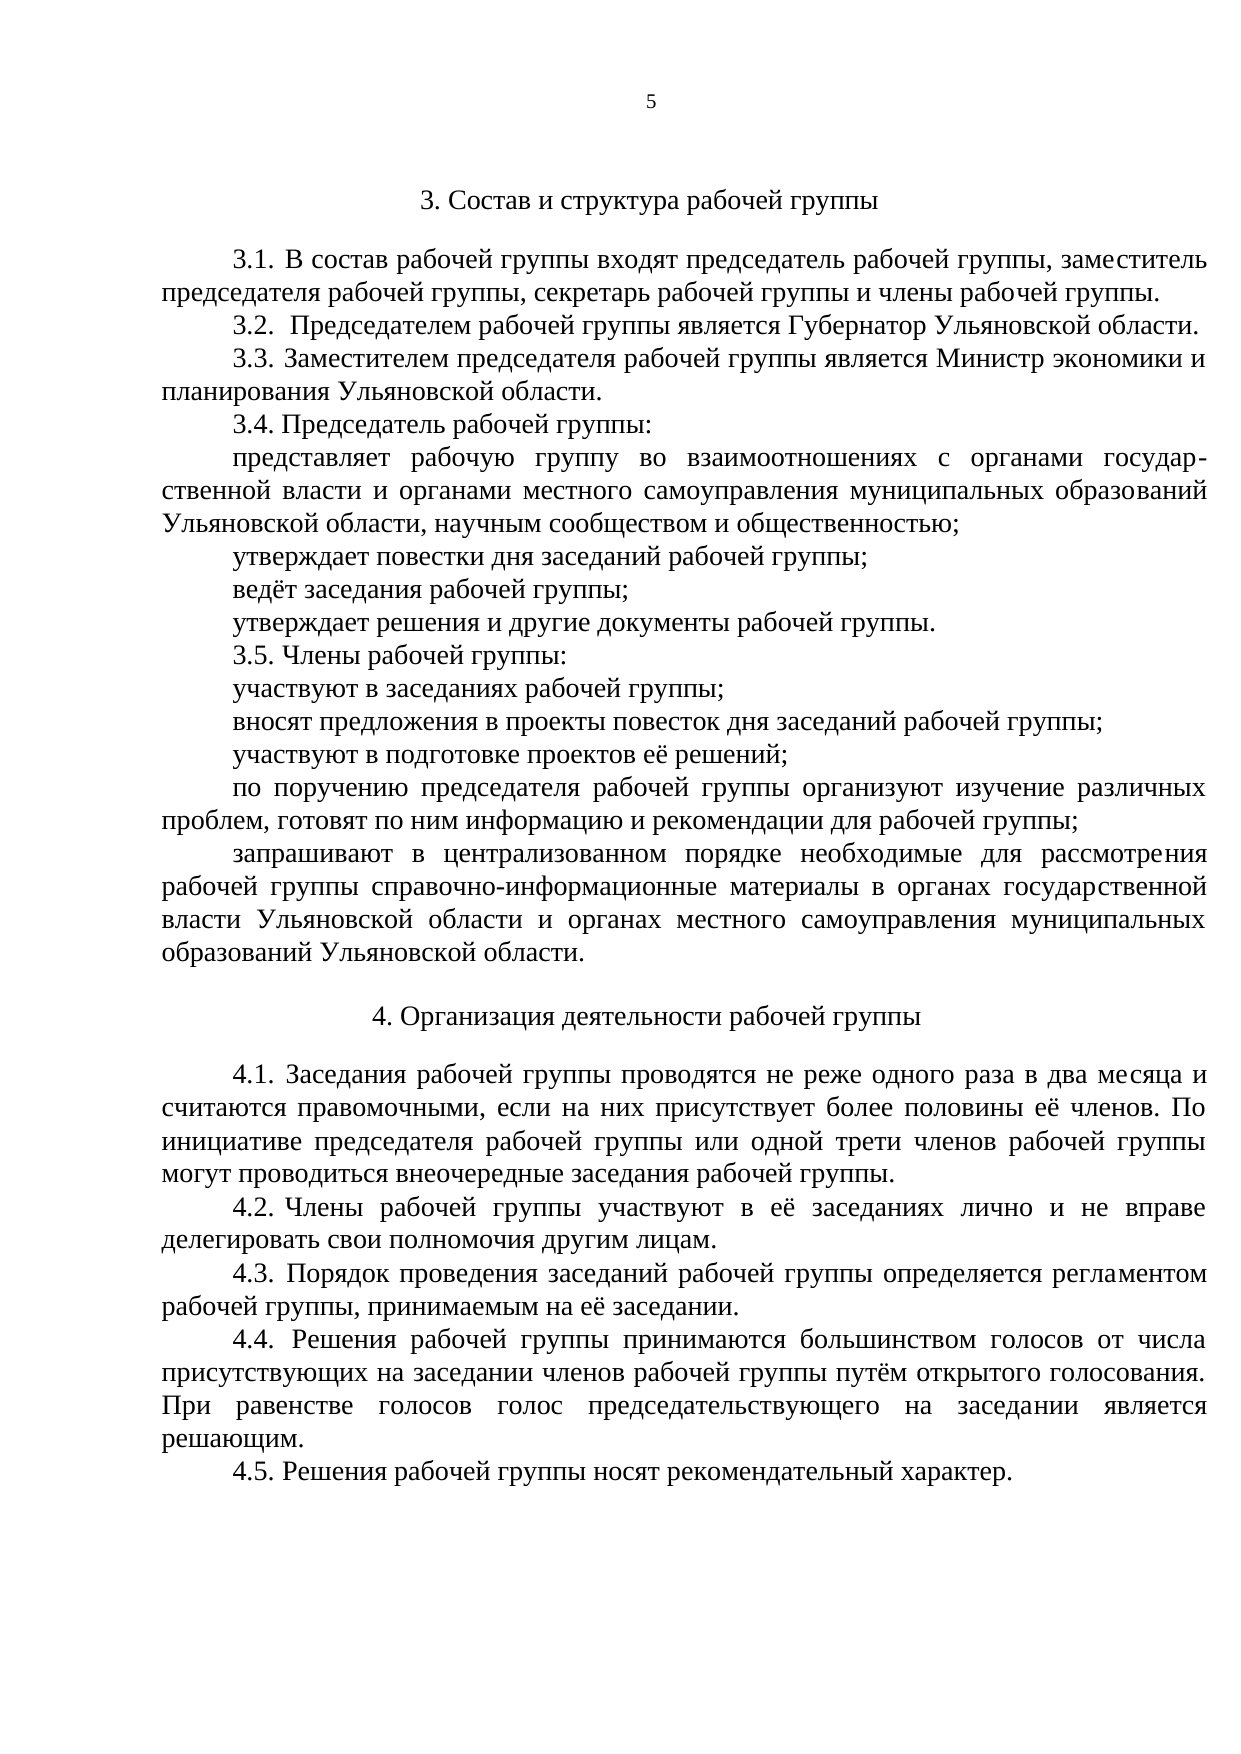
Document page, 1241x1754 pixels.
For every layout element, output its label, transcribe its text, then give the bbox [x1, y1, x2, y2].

text участвуют в подготовке проектов её решений; [161, 737, 1209, 770]
text участвуют в заседаниях рабочей группы; [161, 671, 1209, 704]
text 4. Организация деятельности рабочей группы [372, 1003, 1209, 1031]
text запрашивают в централизованном порядке необходимые для рассмотрения рабочей группы справочно-информационные материалы в органах государственной власти Ульяновской области и органах местного самоуправления муниципальных образований Ульяновской области. [161, 836, 1207, 968]
text 3. Состав и структура рабочей группы [420, 187, 1209, 215]
list Заместителем председателя рабочей группы является Министр экономики и планирования Ульяновской области. [161, 341, 1207, 407]
text представляет рабочую группу во взаимоотношениях с органами государственной власти и органами местного самоуправления муниципальных образований Ульяновской области, научным сообществом и общественностью; [161, 440, 1207, 539]
list Председатель рабочей группы: [161, 407, 1209, 440]
list Члены рабочей группы: [161, 638, 1209, 671]
list Заседания рабочей группы проводятся не реже одного раза в два месяца и считаются правомочными, если на них присутствует более половины её членов. По инициативе председателя рабочей группы или одной трети членов рабочей группы могут проводиться внеочередные заседания рабочей группы. [161, 1057, 1207, 1189]
list Решения рабочей группы носят рекомендательный характер. [161, 1454, 1209, 1487]
text утверждает повестки дня заседаний рабочей группы; [161, 539, 1209, 572]
list Порядок проведения заседаний рабочей группы определяется регламентом рабочей группы, принимаемым на её заседании. [161, 1256, 1207, 1322]
list Председателем рабочей группы является Губернатор Ульяновской области. [161, 308, 1207, 341]
list Члены рабочей группы участвуют в её заседаниях лично и не вправе делегировать свои полномочия другим лицам. [161, 1189, 1207, 1256]
text ведёт заседания рабочей группы; [161, 572, 1209, 605]
text вносят предложения в проекты повесток дня заседаний рабочей группы; [161, 704, 1209, 737]
list Решения рабочей группы принимаются большинством голосов от числа присутствующих на заседании членов рабочей группы путём открытого голосования. При равенстве голосов голос председательствующего на заседании является решающим. [161, 1322, 1207, 1454]
list В состав рабочей группы входят председатель рабочей группы, заместитель председателя рабочей группы, секретарь рабочей группы и члены рабочей группы. [161, 242, 1207, 308]
text по поручению председателя рабочей группы организуют изучение различных проблем, готовят по ним информацию и рекомендации для рабочей группы; [161, 770, 1207, 836]
text утверждает решения и другие документы рабочей группы. [161, 605, 1209, 638]
